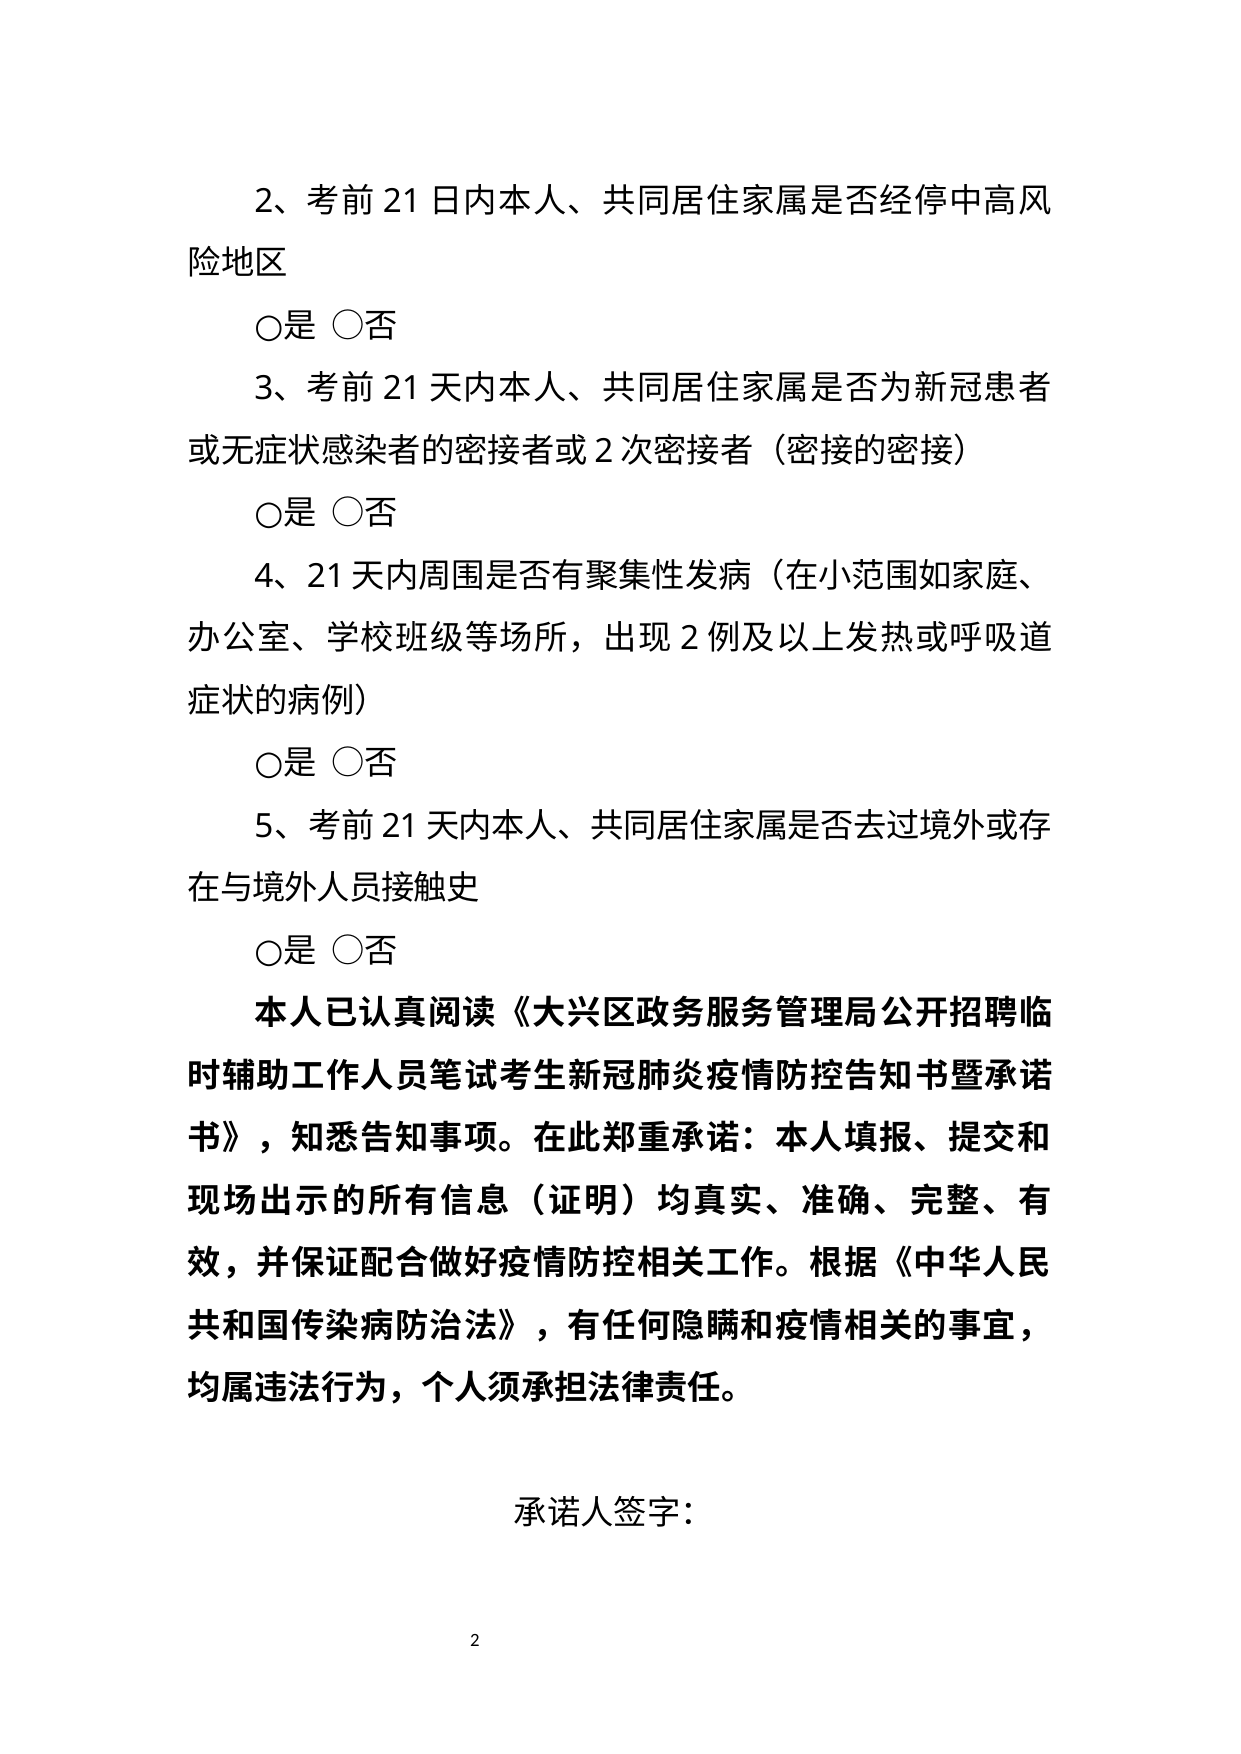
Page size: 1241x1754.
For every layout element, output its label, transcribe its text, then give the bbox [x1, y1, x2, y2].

text ○是 ○否 [187, 724, 1053, 787]
text ○是 ○否 [187, 287, 1053, 349]
list 考前21日内本人、共同居住家属是否经停中高风险地区 [187, 162, 1053, 287]
text ○是 ○否 [187, 474, 1053, 537]
text ○是 ○否 [187, 912, 1053, 974]
text 4、21天内周围是否有聚集性发病（在小范围如家庭、办公室、学校班级等场所，出现2例及以上发热或呼吸道症状的病例） [187, 537, 1053, 724]
text 5、考前21天内本人、共同居住家属是否去过境外或存在与境外人员接触史 [187, 787, 1053, 912]
text 承诺人签字： [187, 1474, 1053, 1537]
list 考前21天内本人、共同居住家属是否为新冠患者或无症状感染者的密接者或2次密接者（密接的密接） [187, 349, 1053, 474]
text 本人已认真阅读《大兴区政务服务管理局公开招聘临时辅助工作人员笔试考生新冠肺炎疫情防控告知书暨承诺书》，知悉告知事项。在此郑重承诺：本人填报、提交和现场出示的所有信息（证明）均真实、准确、完整、有效，并保证配合做好疫情防控相关工作。根据《中华人民共和国传染病防治法》，有任何隐瞒和疫情相关的事宜，均属违法行为，个人须承担法律责任。 [187, 974, 1053, 1412]
